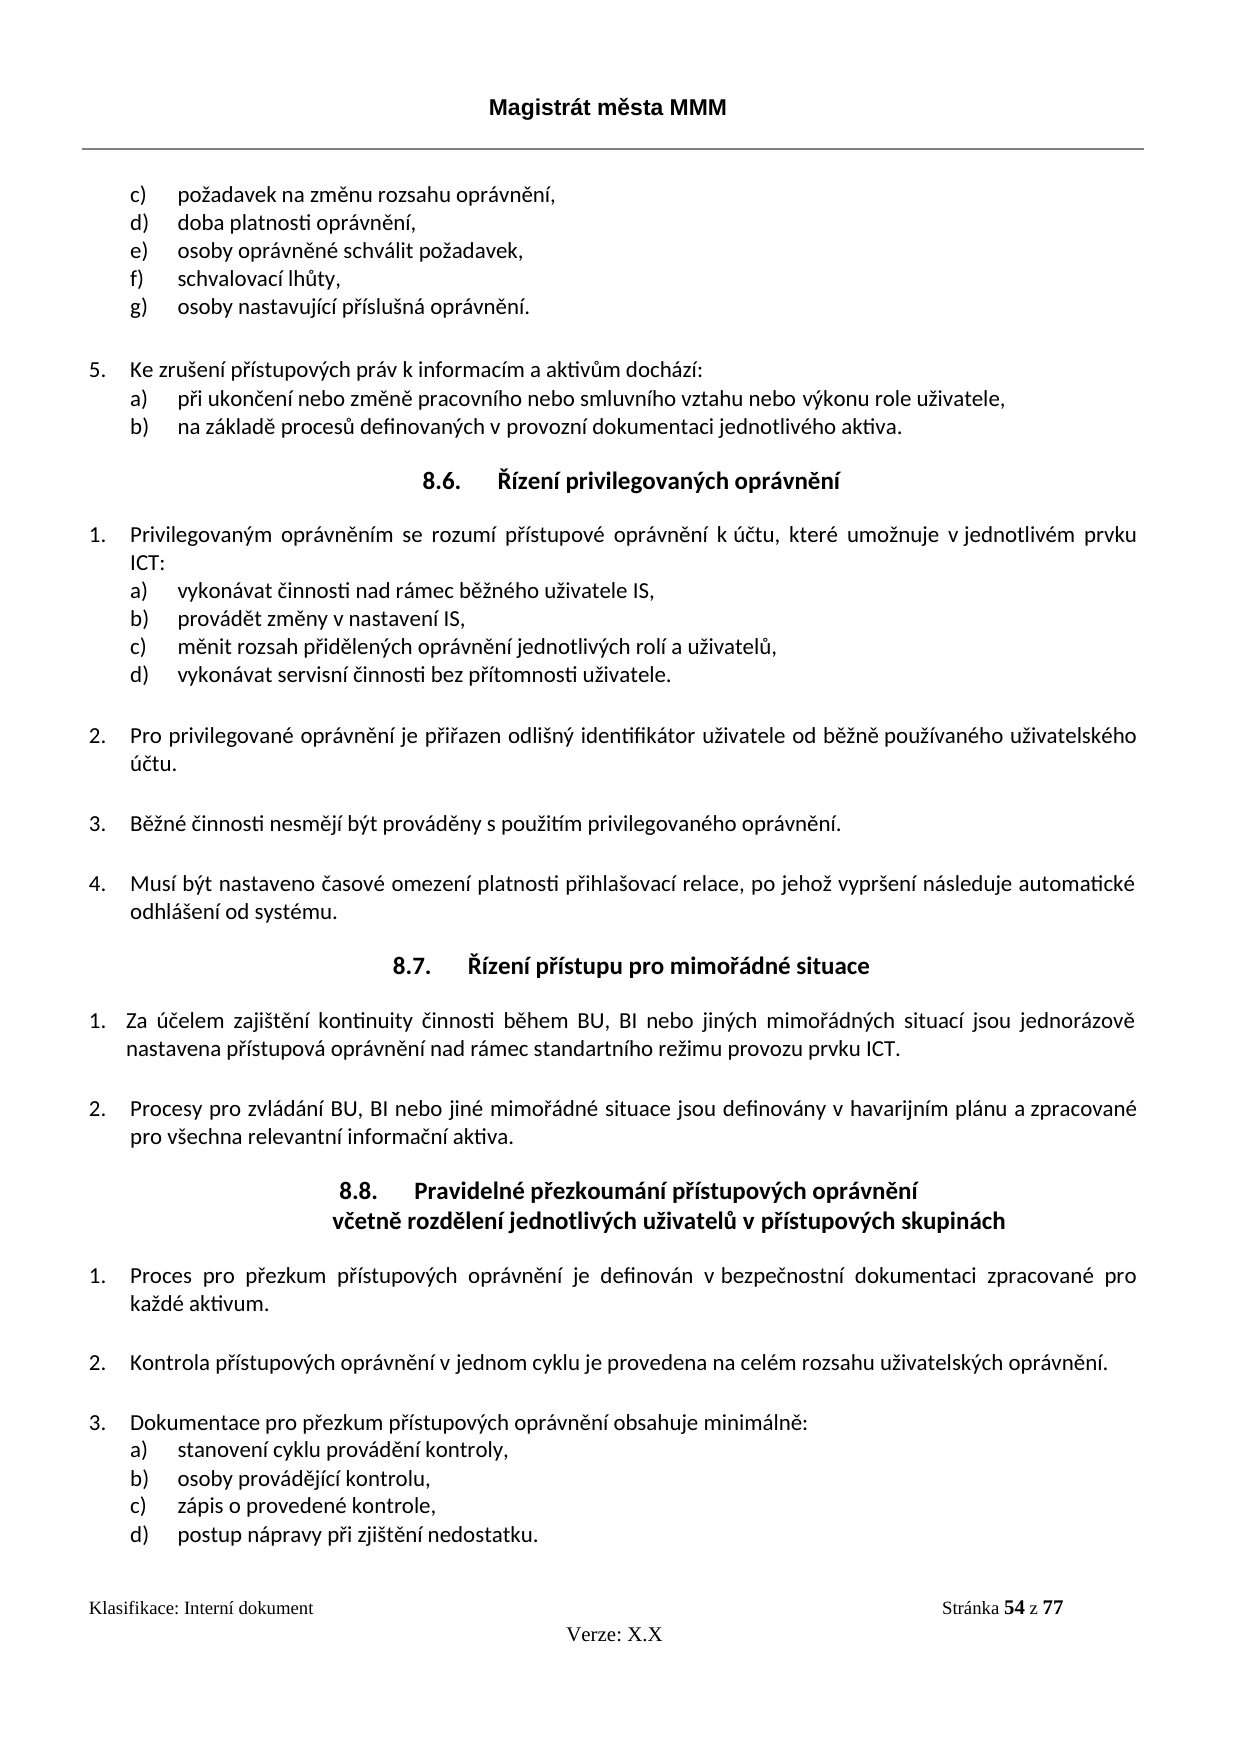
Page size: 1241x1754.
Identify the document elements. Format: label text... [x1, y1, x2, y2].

list vykonávat činnosti nad rámec běžného uživatele IS, [130, 576, 1137, 604]
list Privilegovaným oprávněním se rozumí přístupové oprávnění k účtu, které umožnuje v jednotlivém prvku ICT: [89, 520, 1137, 576]
subtitle Řízení přístupu pro mimořádné situace [126, 950, 1137, 981]
list měnit rozsah přidělených oprávnění jednotlivých rolí a uživatelů, [130, 632, 1137, 661]
subtitle Řízení privilegovaných oprávnění [126, 465, 1137, 495]
list doba platnosti oprávnění, [130, 208, 1137, 236]
subtitle Pravidelné přezkoumání přístupových oprávnění včetně rozdělení jednotlivých uživatelů v přístupových skupinách [126, 1175, 1137, 1236]
list Za účelem zajištění kontinuity činnosti během BU, BI nebo jiných mimořádných situací jsou jednorázově nastavena přístupová oprávnění nad rámec standartního režimu provozu prvku ICT. [89, 1006, 1137, 1062]
list stanovení cyklu provádění kontroly, [130, 1436, 1137, 1464]
list Procesy pro zvládání BU, BI nebo jiné mimořádné situace jsou definovány v havarijním plánu a zpracované pro všechna relevantní informační aktiva. [89, 1094, 1137, 1150]
list vykonávat servisní činnosti bez přítomnosti uživatele. [130, 661, 1137, 688]
list osoby oprávněné schválit požadavek, [130, 236, 1137, 264]
list postup nápravy při zjištění nedostatku. [130, 1520, 1137, 1548]
list Dokumentace pro přezkum přístupových oprávnění obsahuje minimálně: [89, 1408, 1137, 1436]
list Ke zrušení přístupových práv k informacím a aktivům dochází: [89, 353, 1137, 384]
list osoby provádějící kontrolu, [130, 1464, 1137, 1492]
list Kontrola přístupových oprávnění v jednom cyklu je provedena na celém rozsahu uživatelských oprávnění. [89, 1348, 1137, 1376]
list při ukončení nebo změně pracovního nebo smluvního vztahu nebo výkonu role uživatele, [130, 384, 1137, 412]
list požadavek na změnu rozsahu oprávnění, [130, 180, 1137, 208]
list Proces pro přezkum přístupových oprávnění je definován v bezpečnostní dokumentaci zpracované pro každé aktivum. [89, 1261, 1137, 1317]
list zápis o provedené kontrole, [130, 1492, 1137, 1520]
list na základě procesů definovaných v provozní dokumentaci jednotlivého aktiva. [130, 412, 1137, 440]
list provádět změny v nastavení IS, [130, 604, 1137, 632]
list Musí být nastaveno časové omezení platnosti přihlašovací relace, po jehož vypršení následuje automatické odhlášení od systému. [89, 869, 1137, 925]
list Běžné činnosti nesmějí být prováděny s použitím privilegovaného oprávnění. [89, 809, 1137, 837]
list schvalovací lhůty, [130, 264, 1137, 292]
list osoby nastavující příslušná oprávnění. [130, 292, 1137, 320]
list Pro privilegované oprávnění je přiřazen odlišný identifikátor uživatele od běžně používaného uživatelského účtu. [89, 721, 1137, 777]
